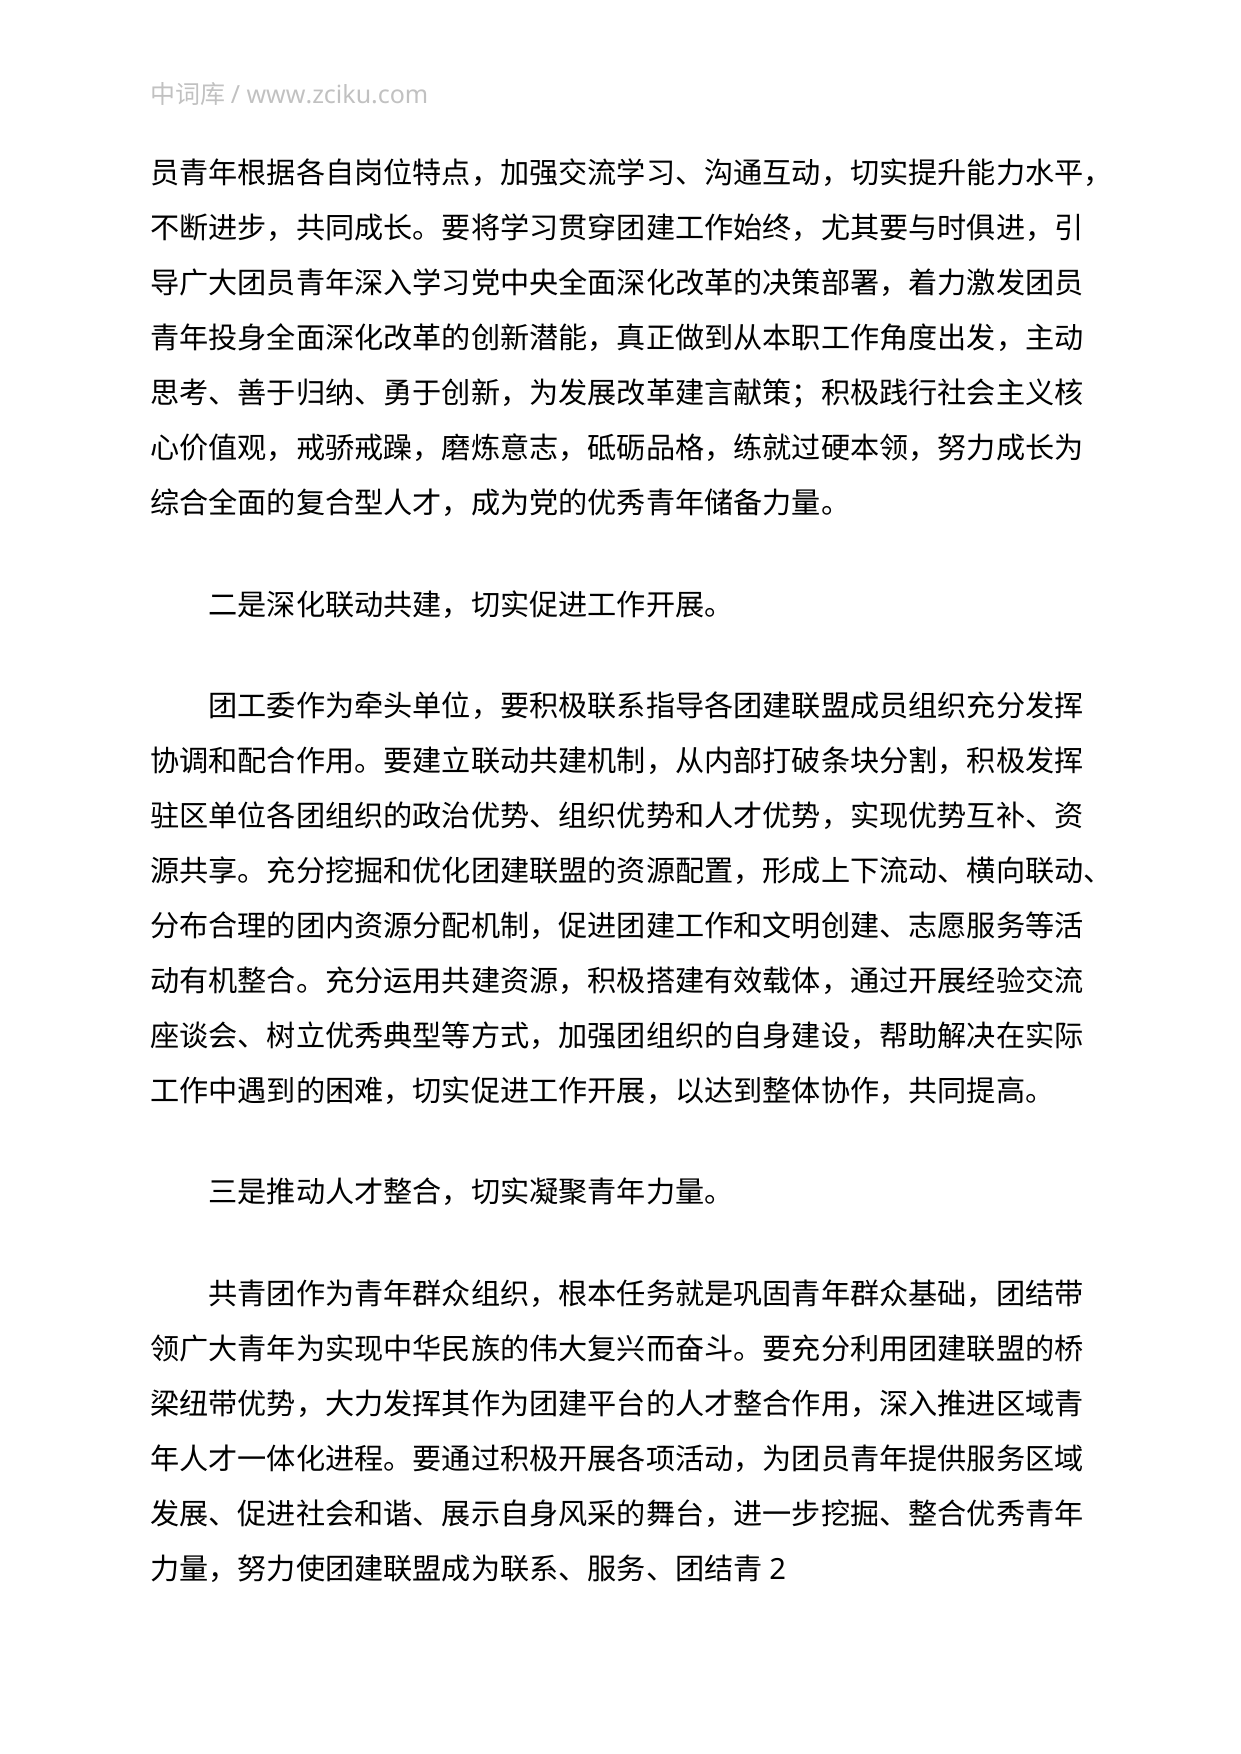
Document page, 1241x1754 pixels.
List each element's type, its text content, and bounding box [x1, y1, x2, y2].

text 团工委作为牵头单位，要积极联系指导各团建联盟成员组织充分发挥协调和配合作用。要建立联动共建机制，从内部打破条块分割，积极发挥驻区单位各团组织的政治优势、组织优势和人才优势，实现优势互补、资源共享。充分挖掘和优化团建联盟的资源配置，形成上下流动、横向联动、分布合理的团内资源分配机制，促进团建工作和文明创建、志愿服务等活动有机整合。充分运用共建资源，积极搭建有效载体，通过开展经验交流座谈会、树立优秀典型等方式，加强团组织的自身建设，帮助解决在实际工作中遇到的困难，切实促进工作开展，以达到整体协作，共同提高。 [150, 683, 1090, 1109]
text 二是深化联动共建，切实促进工作开展。 [150, 581, 1090, 623]
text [150, 150, 1090, 522]
text 三是推动人才整合，切实凝聚青年力量。 [150, 1169, 1090, 1211]
text 共青团作为青年群众组织，根本任务就是巩固青年群众基础，团结带领广大青年为实现中华民族的伟大复兴而奋斗。要充分利用团建联盟的桥梁纽带优势，大力发挥其作为团建平台的人才整合作用，深入推进区域青年人才一体化进程。要通过积极开展各项活动，为团员青年提供服务区域发展、促进社会和谐、展示自身风采的舞台，进一步挖掘、整合优秀青年力量，努力使团建联盟成为联系、服务、团结青 2 [150, 1271, 1090, 1588]
